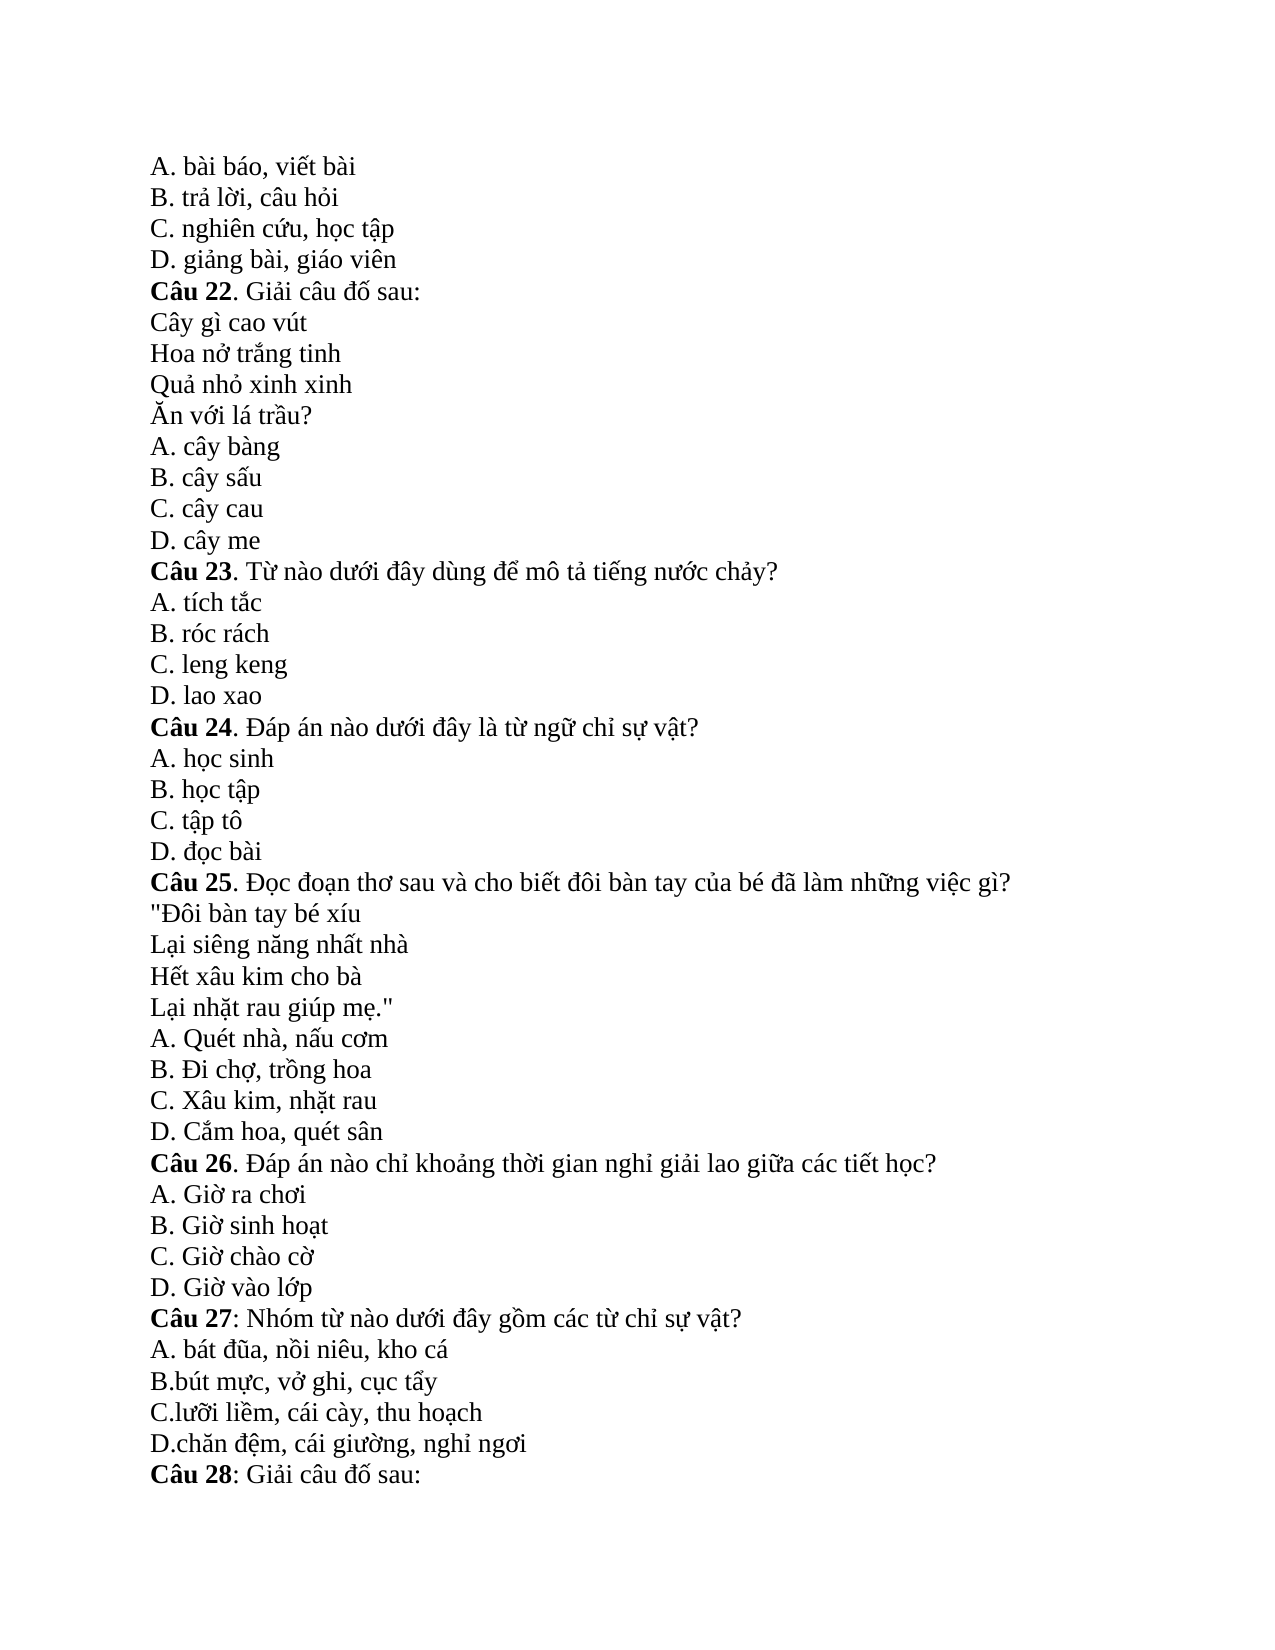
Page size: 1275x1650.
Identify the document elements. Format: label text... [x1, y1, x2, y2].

text D.chăn đệm, cái giường, nghỉ ngơi [150, 1427, 1125, 1458]
text B. cây sấu [150, 461, 1125, 493]
text Quả nhỏ xinh xinh [150, 368, 1125, 399]
text Hoa nở trắng tinh [150, 337, 1125, 368]
text A. bài báo, viết bài [150, 150, 1125, 181]
text B. Đi chợ, trồng hoa [150, 1053, 1125, 1084]
text D. lao xao [150, 679, 1125, 711]
text A. Quét nhà, nấu cơm [150, 1022, 1125, 1053]
text C. nghiên cứu, học tập [150, 212, 1125, 243]
text C. cây cau [150, 493, 1125, 524]
text D. đọc bài [150, 835, 1125, 866]
text Câu 22. Giải câu đố sau: [150, 274, 1125, 306]
text Câu 28: Giải câu đố sau: [150, 1458, 1125, 1489]
text Lại siêng năng nhất nhà [150, 929, 1125, 960]
text C. tập tô [150, 804, 1125, 835]
text C. Xâu kim, nhặt rau [150, 1084, 1125, 1116]
text Ăn với lá trầu? [150, 399, 1125, 430]
text Câu 27: Nhóm từ nào dưới đây gồm các từ chỉ sự vật? [150, 1302, 1125, 1333]
text Lại nhặt rau giúp mẹ." [150, 991, 1125, 1022]
text C. leng keng [150, 648, 1125, 679]
text A. Giờ ra chơi [150, 1178, 1125, 1209]
text A. tích tắc [150, 586, 1125, 617]
text B. học tập [150, 773, 1125, 804]
text B. trả lời, câu hỏi [150, 181, 1125, 212]
text C. Giờ chào cờ [150, 1240, 1125, 1271]
text Câu 26. Đáp án nào chỉ khoảng thời gian nghỉ giải lao giữa các tiết học? [150, 1147, 1125, 1178]
text A. bát đũa, nồi niêu, kho cá [150, 1333, 1125, 1365]
text Hết xâu kim cho bà [150, 960, 1125, 991]
text D. Giờ vào lớp [150, 1271, 1125, 1302]
text A. cây bàng [150, 430, 1125, 461]
text "Đôi bàn tay bé xíu [150, 897, 1125, 929]
text A. học sinh [150, 742, 1125, 773]
text D. cây me [150, 524, 1125, 555]
text Cây gì cao vút [150, 306, 1125, 337]
text B.bút mực, vở ghi, cục tẩy [150, 1365, 1125, 1396]
text C.lưỡi liềm, cái cày, thu hoạch [150, 1396, 1125, 1427]
text Câu 23. Từ nào dưới đây dùng để mô tả tiếng nước chảy? [150, 555, 1125, 586]
text D. Cắm hoa, quét sân [150, 1116, 1125, 1147]
text D. giảng bài, giáo viên [150, 243, 1125, 274]
text B. Giờ sinh hoạt [150, 1209, 1125, 1240]
text Câu 25. Đọc đoạn thơ sau và cho biết đôi bàn tay của bé đã làm những việc gì? [150, 866, 1125, 897]
text B. róc rách [150, 617, 1125, 648]
text Câu 24. Đáp án nào dưới đây là từ ngữ chỉ sự vật? [150, 711, 1125, 742]
